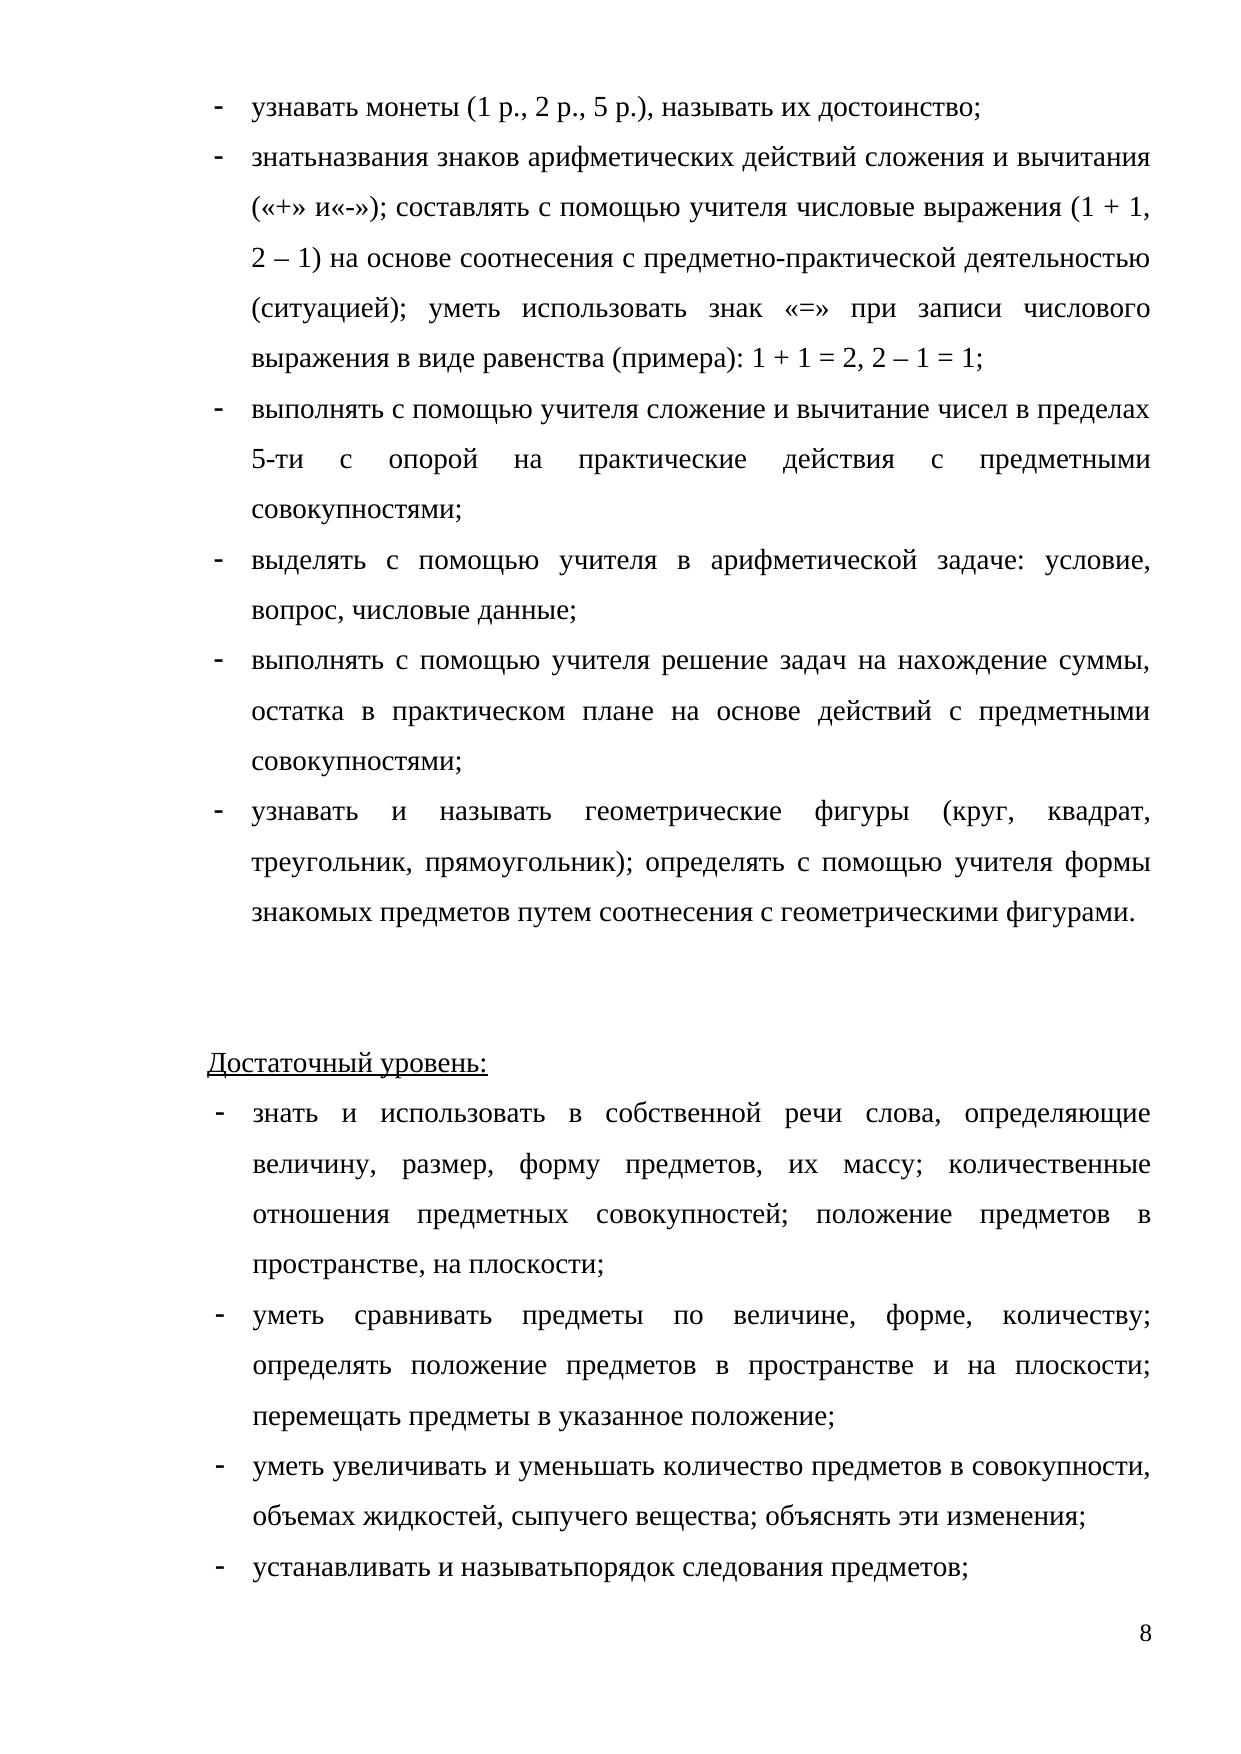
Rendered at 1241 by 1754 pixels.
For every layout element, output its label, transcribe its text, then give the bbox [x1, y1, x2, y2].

list уметь сравнивать предметы по величине, форме, количеству; определять положение предметов в пространстве и на плоскости; перемещать предметы в указанное положение; [215, 1297, 1152, 1431]
list уметь увеличивать и уменьшать количество предметов в совокупности, объемах жидкостей, сыпучего вещества; объяснять эти изменения; [215, 1448, 1152, 1532]
list узнавать монеты (1 р., 2 р., 5 р.), называть их достоинство; [213, 89, 1152, 122]
list узнавать и называть геометрические фигуры (круг, квадрат, треугольник, прямоугольник); определять с помощью учителя формы знакомых предметов путем соотнесения с геометрическими фигурами. [213, 793, 1152, 928]
list выполнять с помощью учителя сложение и вычитание чисел в пределах 5-ти с опорой на практические действия с предметными совокупностями; [213, 391, 1152, 525]
list знатьназвания знаков арифметических действий сложения и вычитания («+» и«-»); составлять с помощью учителя числовые выражения (1 + 1, 2 – 1) на основе соотнесения с предметно-практической деятельностью (ситуацией); уметь использовать знак «=» при записи числового выражения в виде равенства (примера): 1 + 1 = 2, 2 – 1 = 1; [213, 139, 1152, 374]
list выделять с помощью учителя в арифметической задаче: условие, вопрос, числовые данные; [213, 542, 1152, 626]
list выполнять с помощью учителя решение задач на нахождение суммы, остатка в практическом плане на основе действий с предметными совокупностями; [213, 642, 1152, 777]
list знать и использовать в собственной речи слова, определяющие величину, размер, форму предметов, их массу; количественные отношения предметных совокупностей; положение предметов в пространстве, на плоскости; [215, 1096, 1152, 1280]
text Достаточный уровень: [177, 1045, 1152, 1079]
list устанавливать и называтьпорядок следования предметов; [215, 1549, 1152, 1582]
